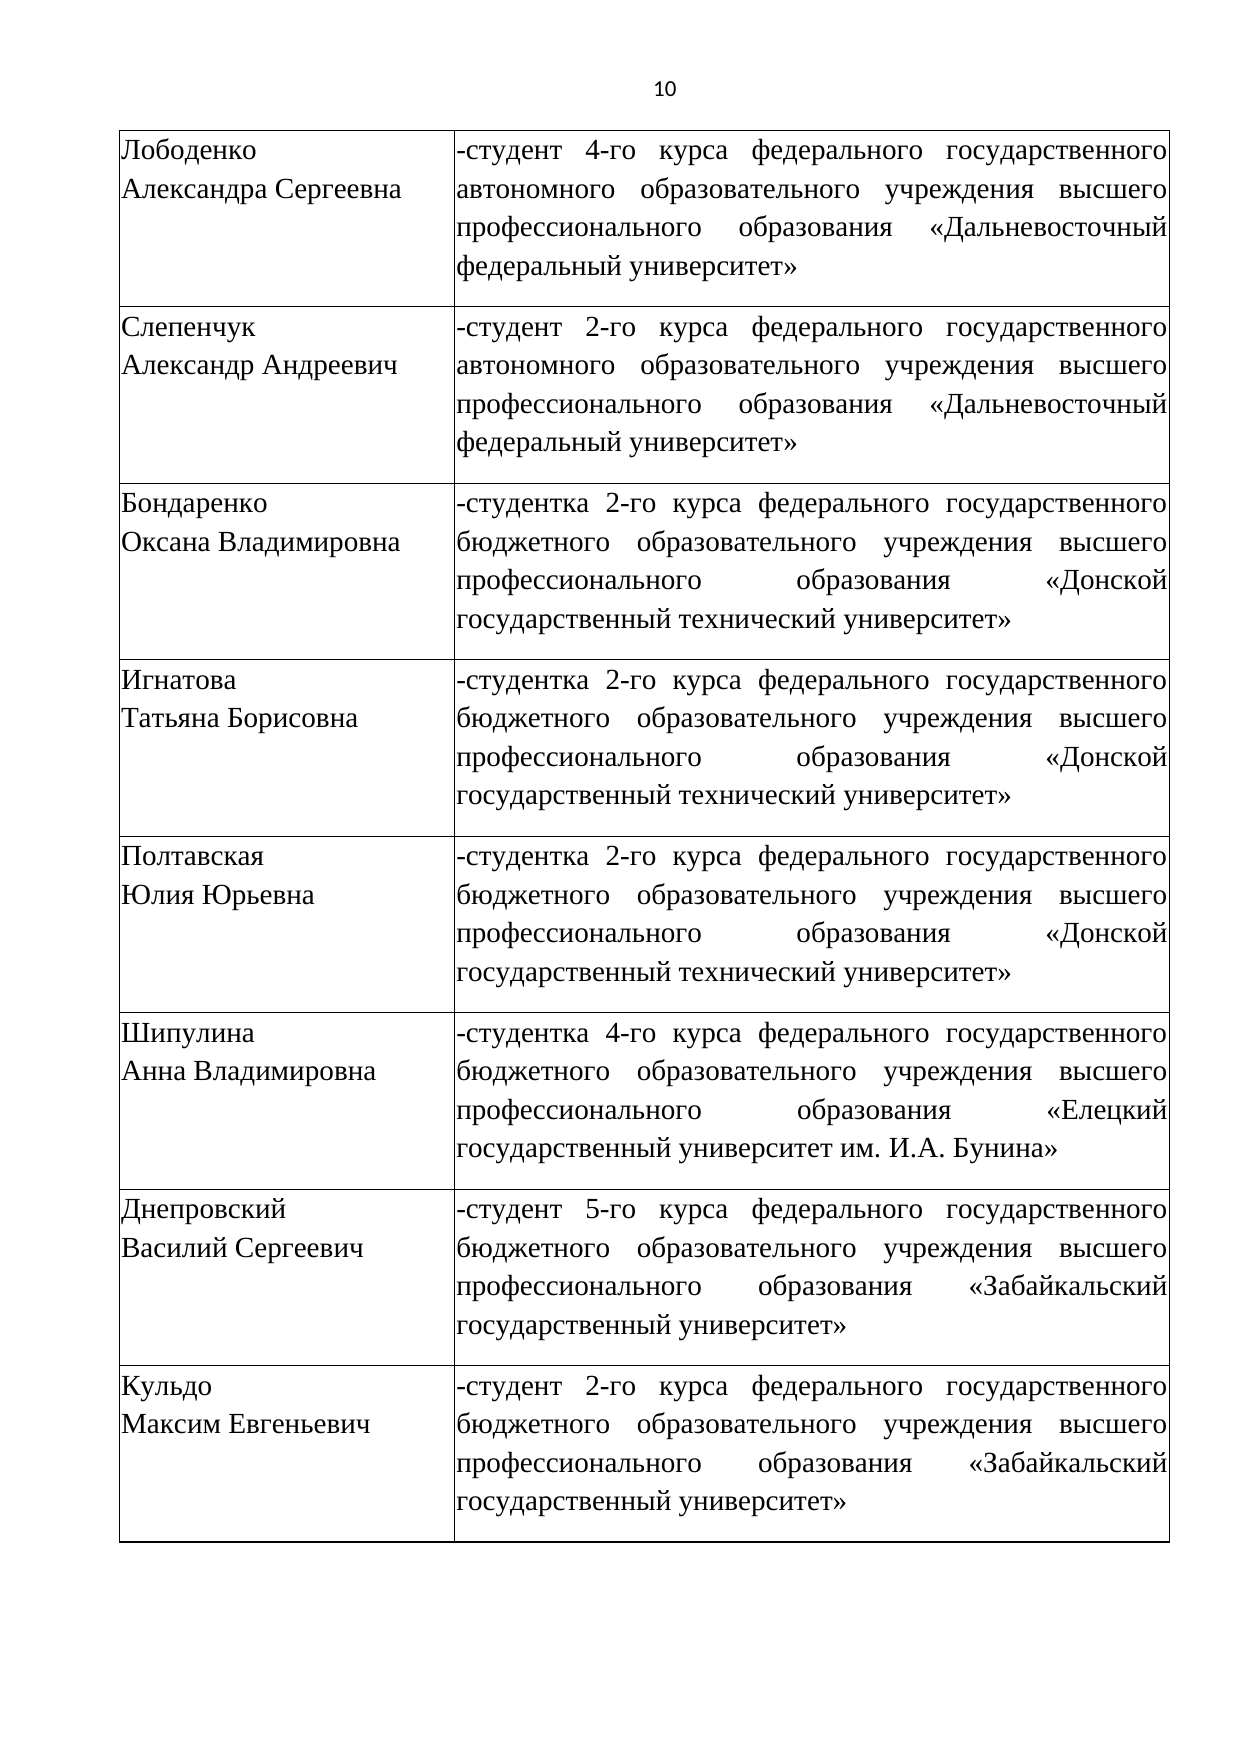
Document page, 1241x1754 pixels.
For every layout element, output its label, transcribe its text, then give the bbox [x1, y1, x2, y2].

table_cell -студентка 4-го курса федерального государственного бюджетного образовательного учреждения высшего профессионального образования «Елецкий государственный университет им. И.А. Бунина» [455, 1013, 1169, 1188]
table_cell Шипулина Анна Владимировна [120, 1013, 454, 1188]
table_cell Бондаренко Оксана Владимировна [120, 484, 454, 659]
table_cell -студент 4-го курса федерального государственного автономного образовательного учреждения высшего профессионального образования «Дальневосточный федеральный университет» [455, 131, 1169, 306]
table_cell Полтавская Юлия Юрьевна [120, 837, 454, 1012]
table_cell Лободенко Александра Сергеевна [120, 131, 454, 306]
table_cell Игнатова Татьяна Борисовна [120, 660, 454, 836]
table_cell Днепровский Василий Сергеевич [120, 1190, 454, 1365]
table_cell -студентка 2-го курса федерального государственного бюджетного образовательного учреждения высшего профессионального образования «Донской государственный технический университет» [455, 837, 1169, 1012]
table_cell -студент 2-го курса федерального государственного бюджетного образовательного учреждения высшего профессионального образования «Забайкальский государственный университет» [455, 1366, 1169, 1541]
table_cell -студентка 2-го курса федерального государственного бюджетного образовательного учреждения высшего профессионального образования «Донской государственный технический университет» [455, 484, 1169, 659]
table_cell Кульдо Максим Евгеньевич [120, 1366, 454, 1541]
table_cell Слепенчук Александр Андреевич [120, 307, 454, 483]
table_cell -студентка 2-го курса федерального государственного бюджетного образовательного учреждения высшего профессионального образования «Донской государственный технический университет» [455, 660, 1169, 836]
table_cell -студент 5-го курса федерального государственного бюджетного образовательного учреждения высшего профессионального образования «Забайкальский государственный университет» [455, 1190, 1169, 1365]
